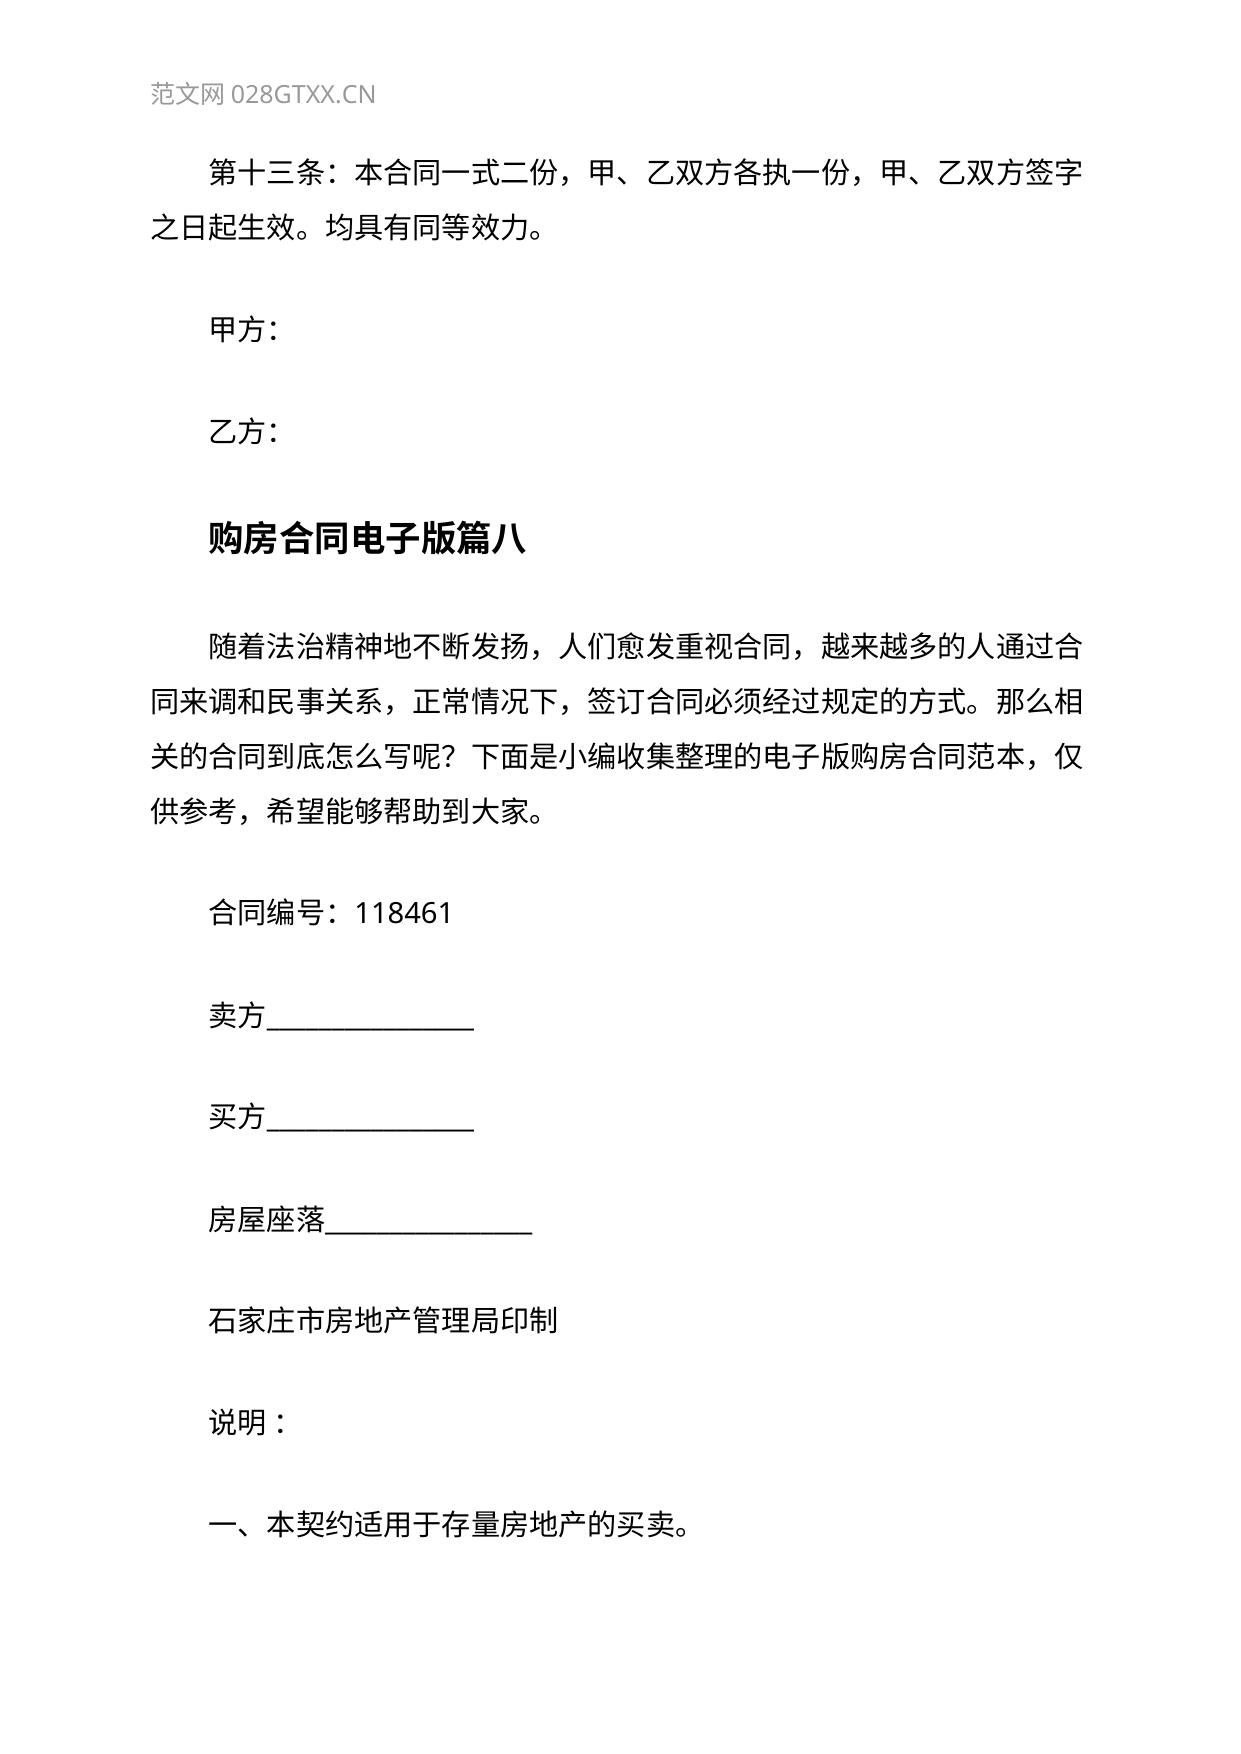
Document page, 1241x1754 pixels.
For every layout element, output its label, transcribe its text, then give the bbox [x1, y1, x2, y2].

text 买方________________ [150, 1094, 1090, 1136]
text 一、本契约适用于存量房地产的买卖。 [150, 1502, 1090, 1544]
text 第十三条：本合同一式二份，甲、乙双方各执一份，甲、乙双方签字之日起生效。均具有同等效力。 [150, 150, 1090, 247]
text 说明 ： [150, 1400, 1090, 1442]
text 乙方： [150, 408, 1090, 451]
text 房屋座落________________ [150, 1196, 1090, 1238]
text 甲方： [150, 307, 1090, 349]
text 随着法治精神地不断发扬，人们愈发重视合同，越来越多的人通过合同来调和民事关系，正常情况下，签订合同必须经过规定的方式。那么相关的合同到底怎么写呢？下面是小编收集整理的电子版购房合同范本，仅供参考，希望能够帮助到大家。 [150, 624, 1090, 831]
text 卖方________________ [150, 992, 1090, 1034]
text 合同编号：118461 [150, 890, 1090, 932]
text 购房合同电子版篇八 [150, 510, 1090, 561]
text 石家庄市房地产管理局印制 [150, 1298, 1090, 1340]
